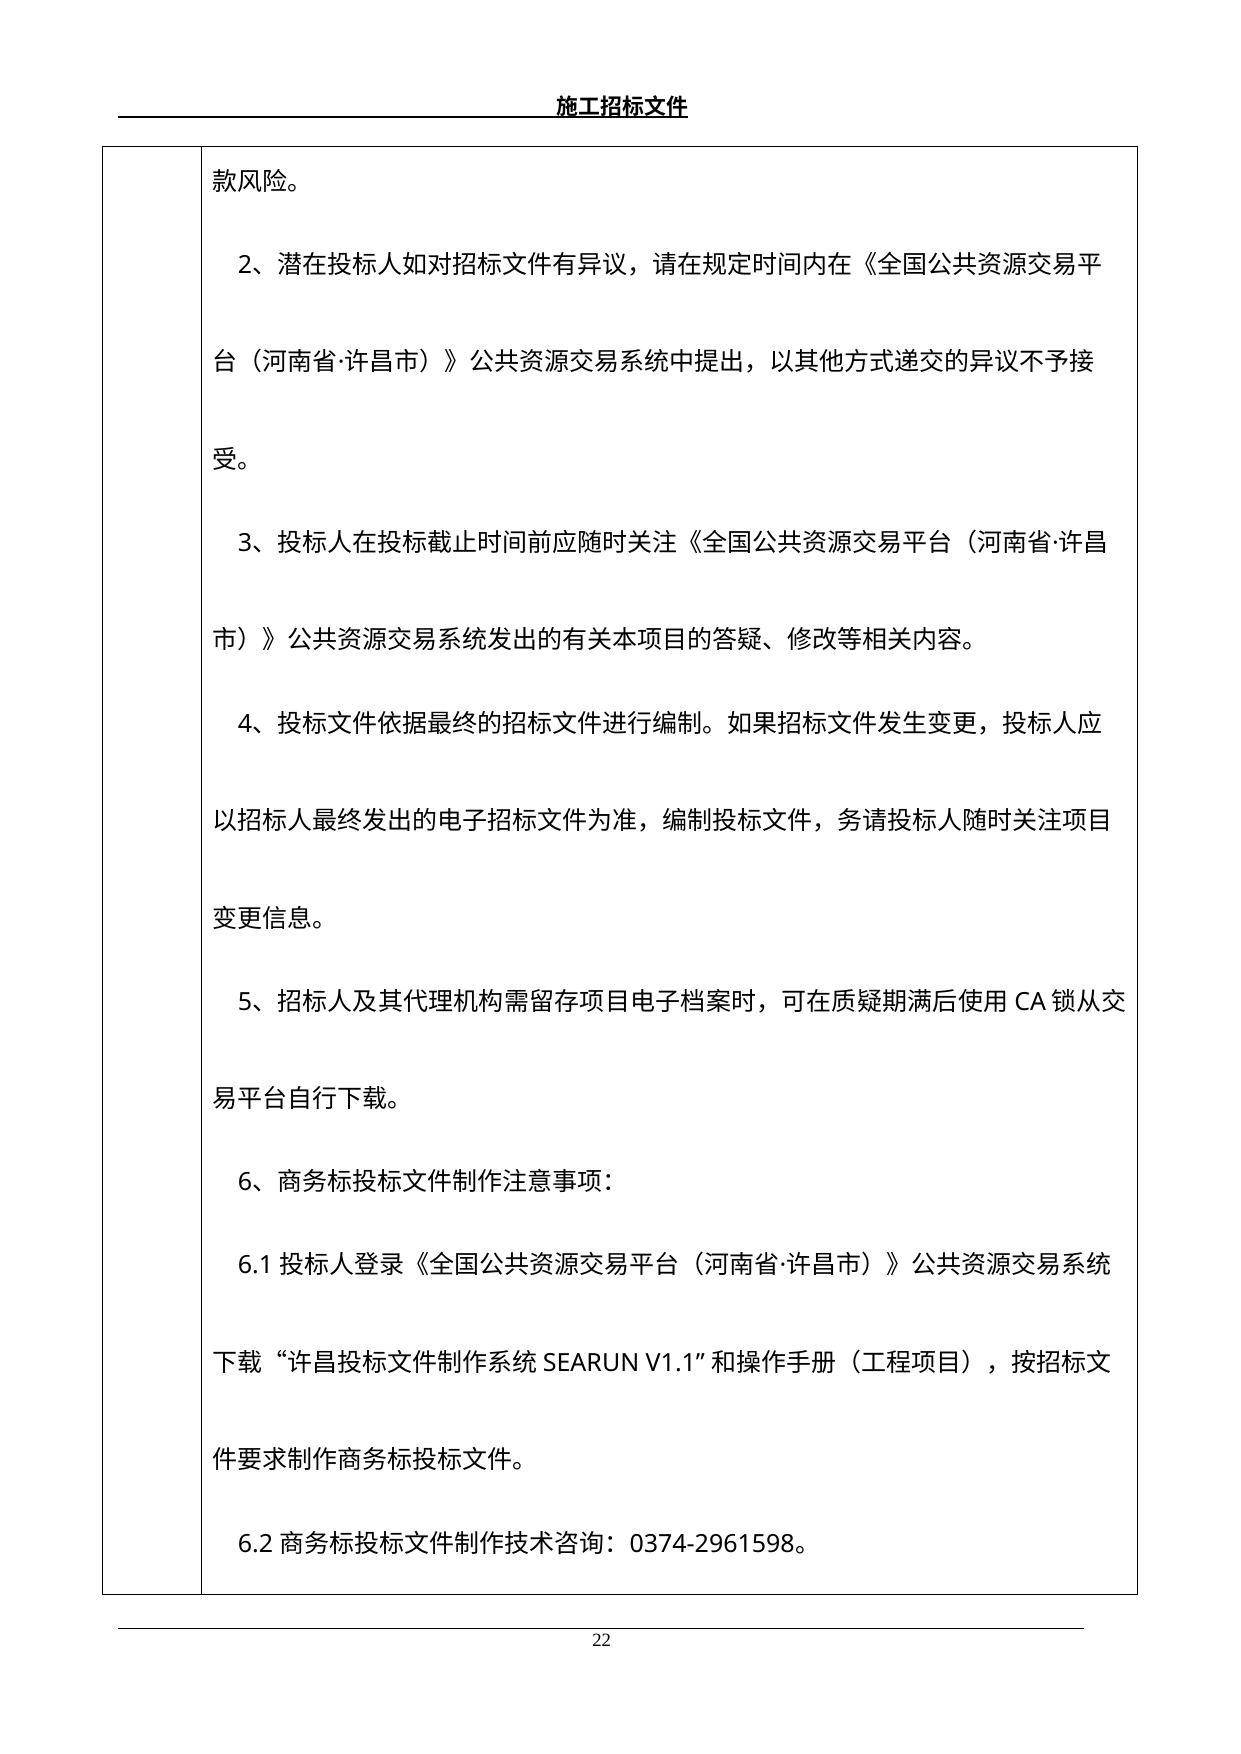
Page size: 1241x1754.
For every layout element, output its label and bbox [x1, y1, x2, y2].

table_cell [202, 147, 1137, 1594]
table_cell [103, 147, 201, 1594]
